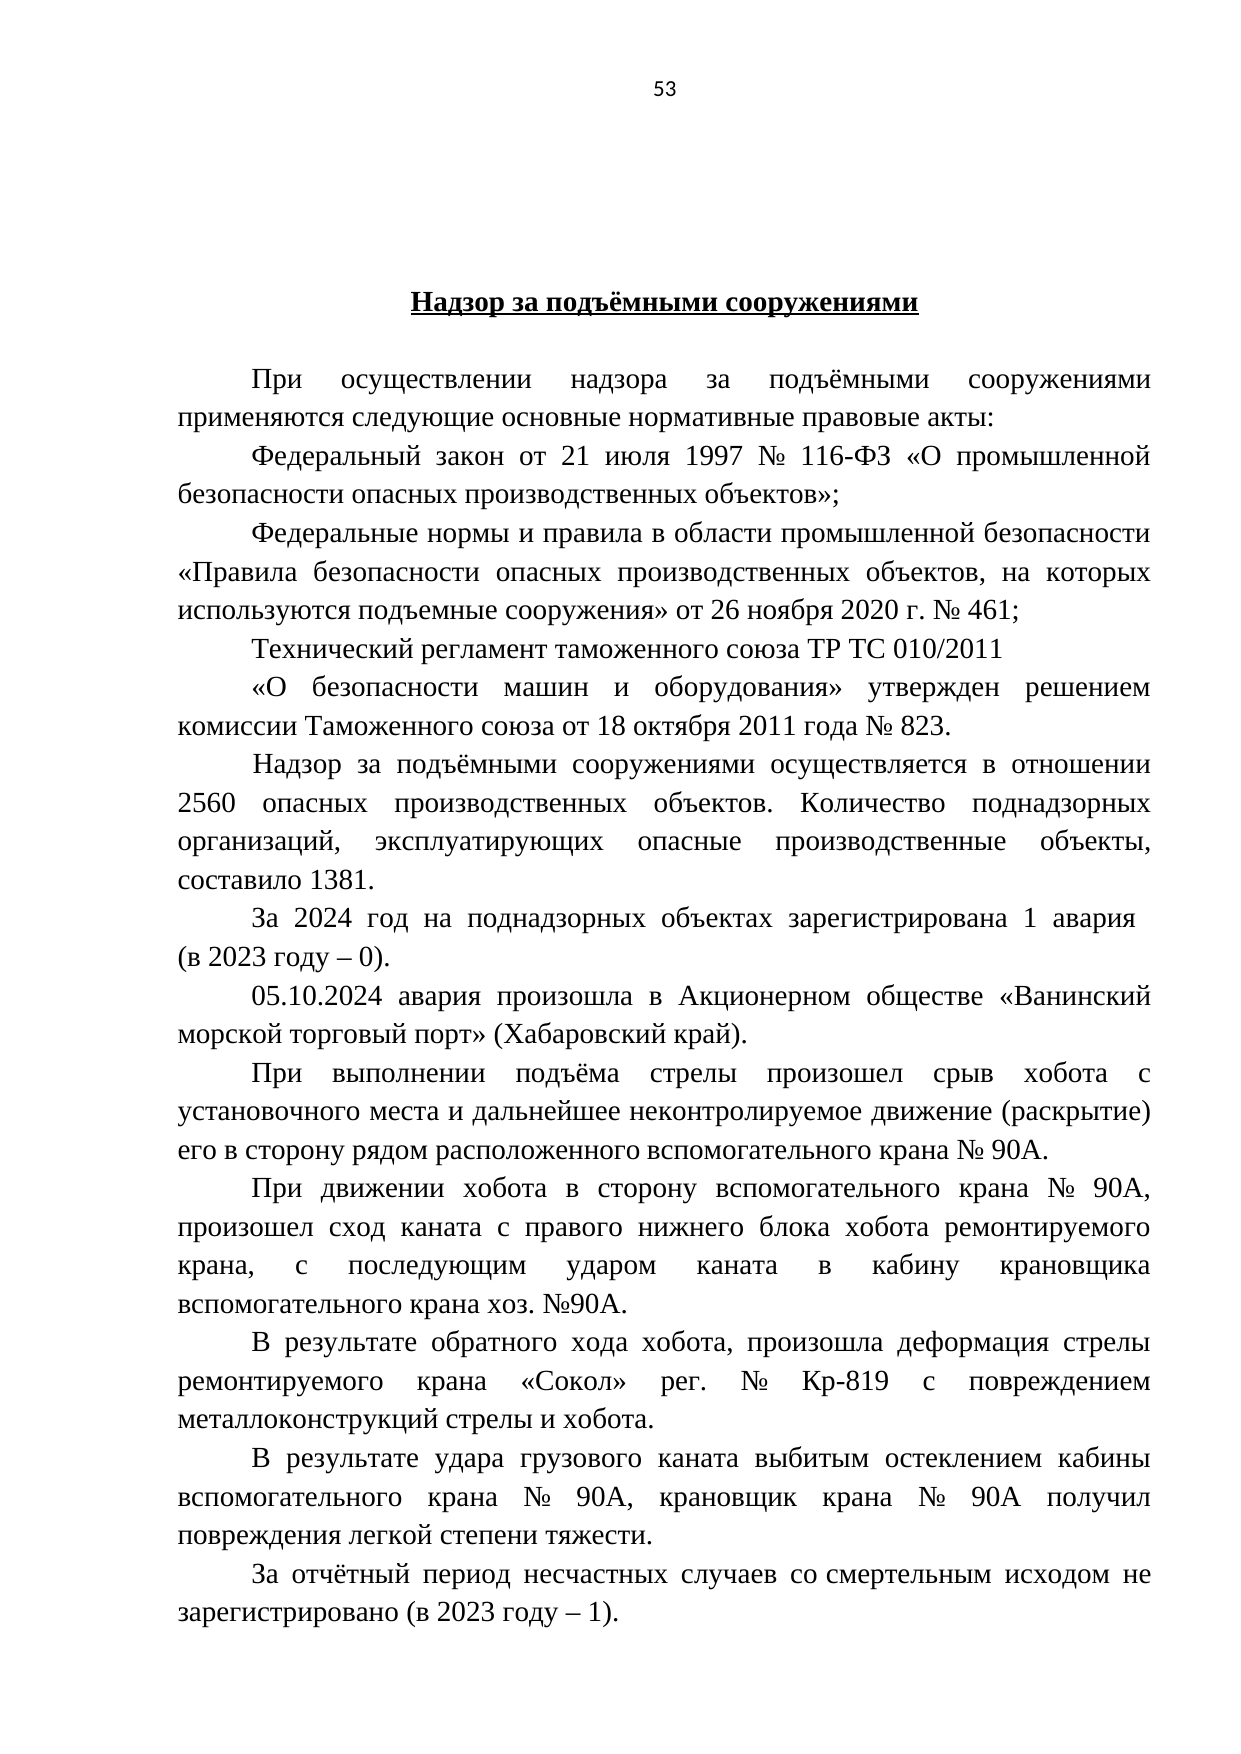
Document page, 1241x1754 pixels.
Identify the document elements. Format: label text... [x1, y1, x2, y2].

text При выполнении подъёма стрелы произошел срыв хобота с установочного места и дальнейшее неконтролируемое движение (раскрытие) его в сторону рядом расположенного вспомогательного крана № 90А. [177, 1055, 1152, 1165]
text Технический регламент таможенного союза ТР ТС 010/2011 [177, 631, 1152, 664]
text За 2024 год на поднадзорных объектах зарегистрирована 1 авария (в 2023 году – 0). [177, 901, 1152, 973]
text За отчётный период несчастных случаев со смертельным исходом не зарегистрировано (в 2023 году – 1). [177, 1556, 1152, 1628]
text Федеральные нормы и правила в области промышленной безопасности «Правила безопасности опасных производственных объектов, на которых используются подъемные сооружения» от 26 ноября 2020 г. № 461; [177, 515, 1152, 626]
text «О безопасности машин и оборудования» утвержден решением комиссии Таможенного союза от 18 октября 2011 года № 823. [177, 669, 1152, 741]
text При осуществлении надзора за подъёмными сооружениями применяются следующие основные нормативные правовые акты: [177, 361, 1152, 433]
text В результате удара грузового каната выбитым остеклением кабины вспомогательного крана № 90А, крановщик крана № 90А получил повреждения легкой степени тяжести. [177, 1440, 1152, 1551]
text При движении хобота в сторону вспомогательного крана № 90А, произошел сход каната с правого нижнего блока хобота ремонтируемого крана, с последующим ударом каната в кабину крановщика вспомогательного крана хоз. №90А. [177, 1170, 1152, 1319]
text Федеральный закон от 21 июля 1997 № 116-ФЗ «О промышленной безопасности опасных производственных объектов»; [177, 438, 1152, 510]
text В результате обратного хода хобота, произошла деформация стрелы ремонтируемого крана «Сокол» рег. № Кр-819 с повреждением металлоконструкций стрелы и хобота. [177, 1324, 1152, 1435]
text Надзор за подъёмными сооружениями [177, 284, 1152, 317]
text 05.10.2024 авария произошла в Акционерном обществе «Ванинский морской торговый порт» (Хабаровский край). [177, 978, 1152, 1050]
text Надзор за подъёмными сооружениями осуществляется в отношении 2560 опасных производственных объектов. Количество поднадзорных организаций, эксплуатирующих опасные производственные объекты, составило 1381. [177, 746, 1152, 896]
